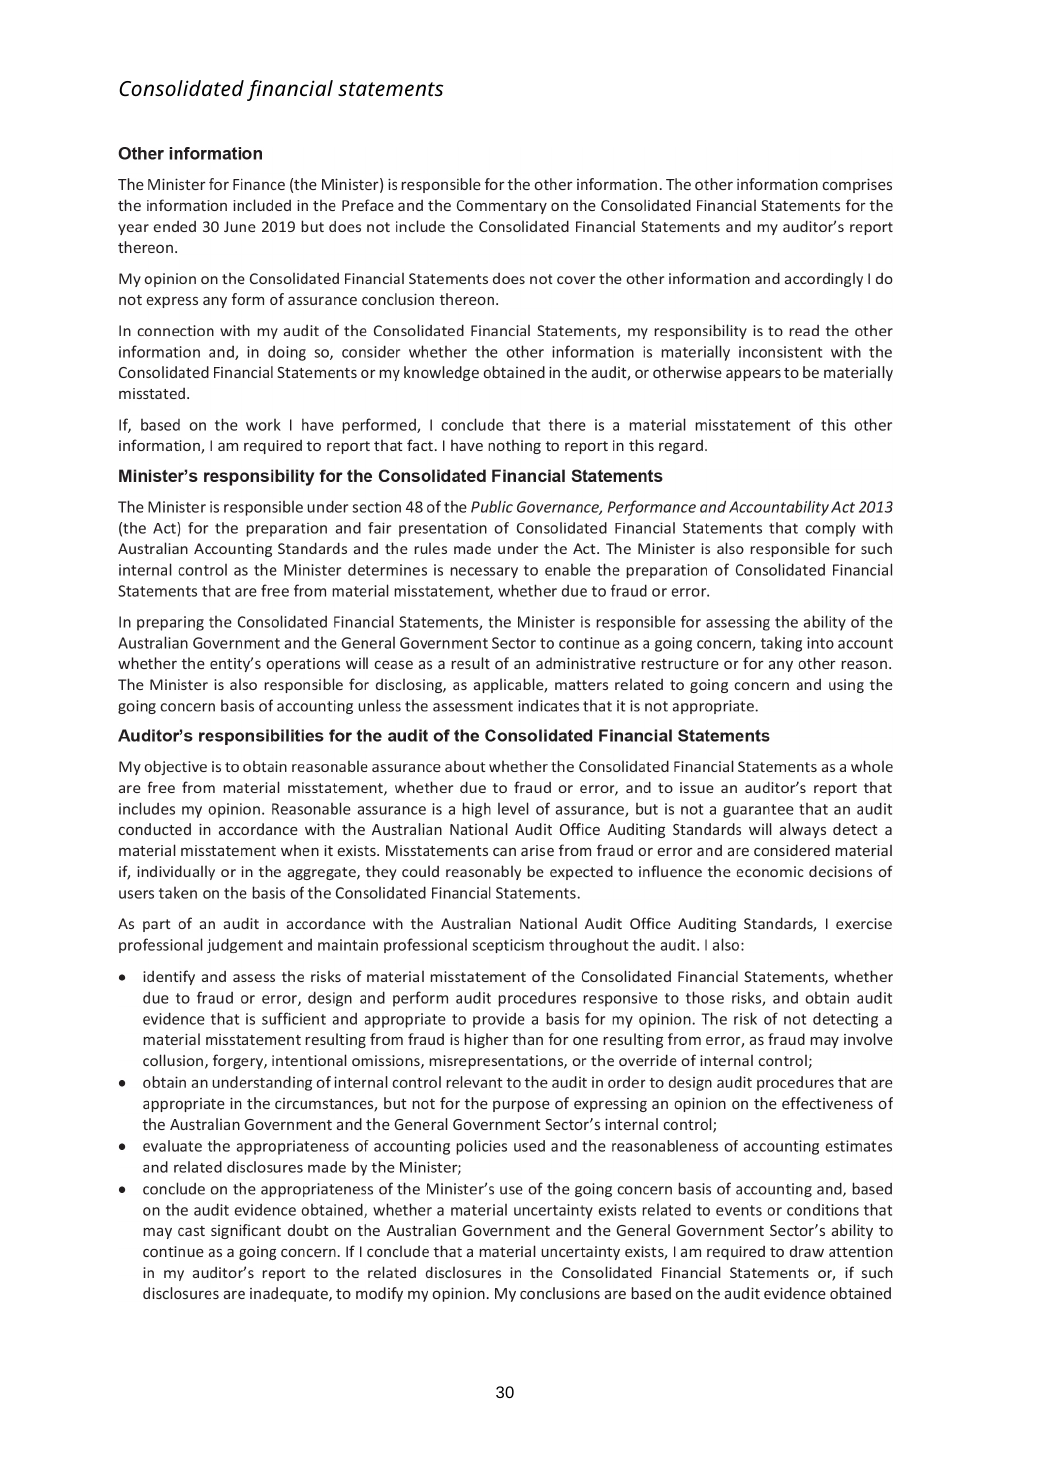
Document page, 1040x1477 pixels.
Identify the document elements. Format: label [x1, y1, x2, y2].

picture [118, 147, 893, 1302]
